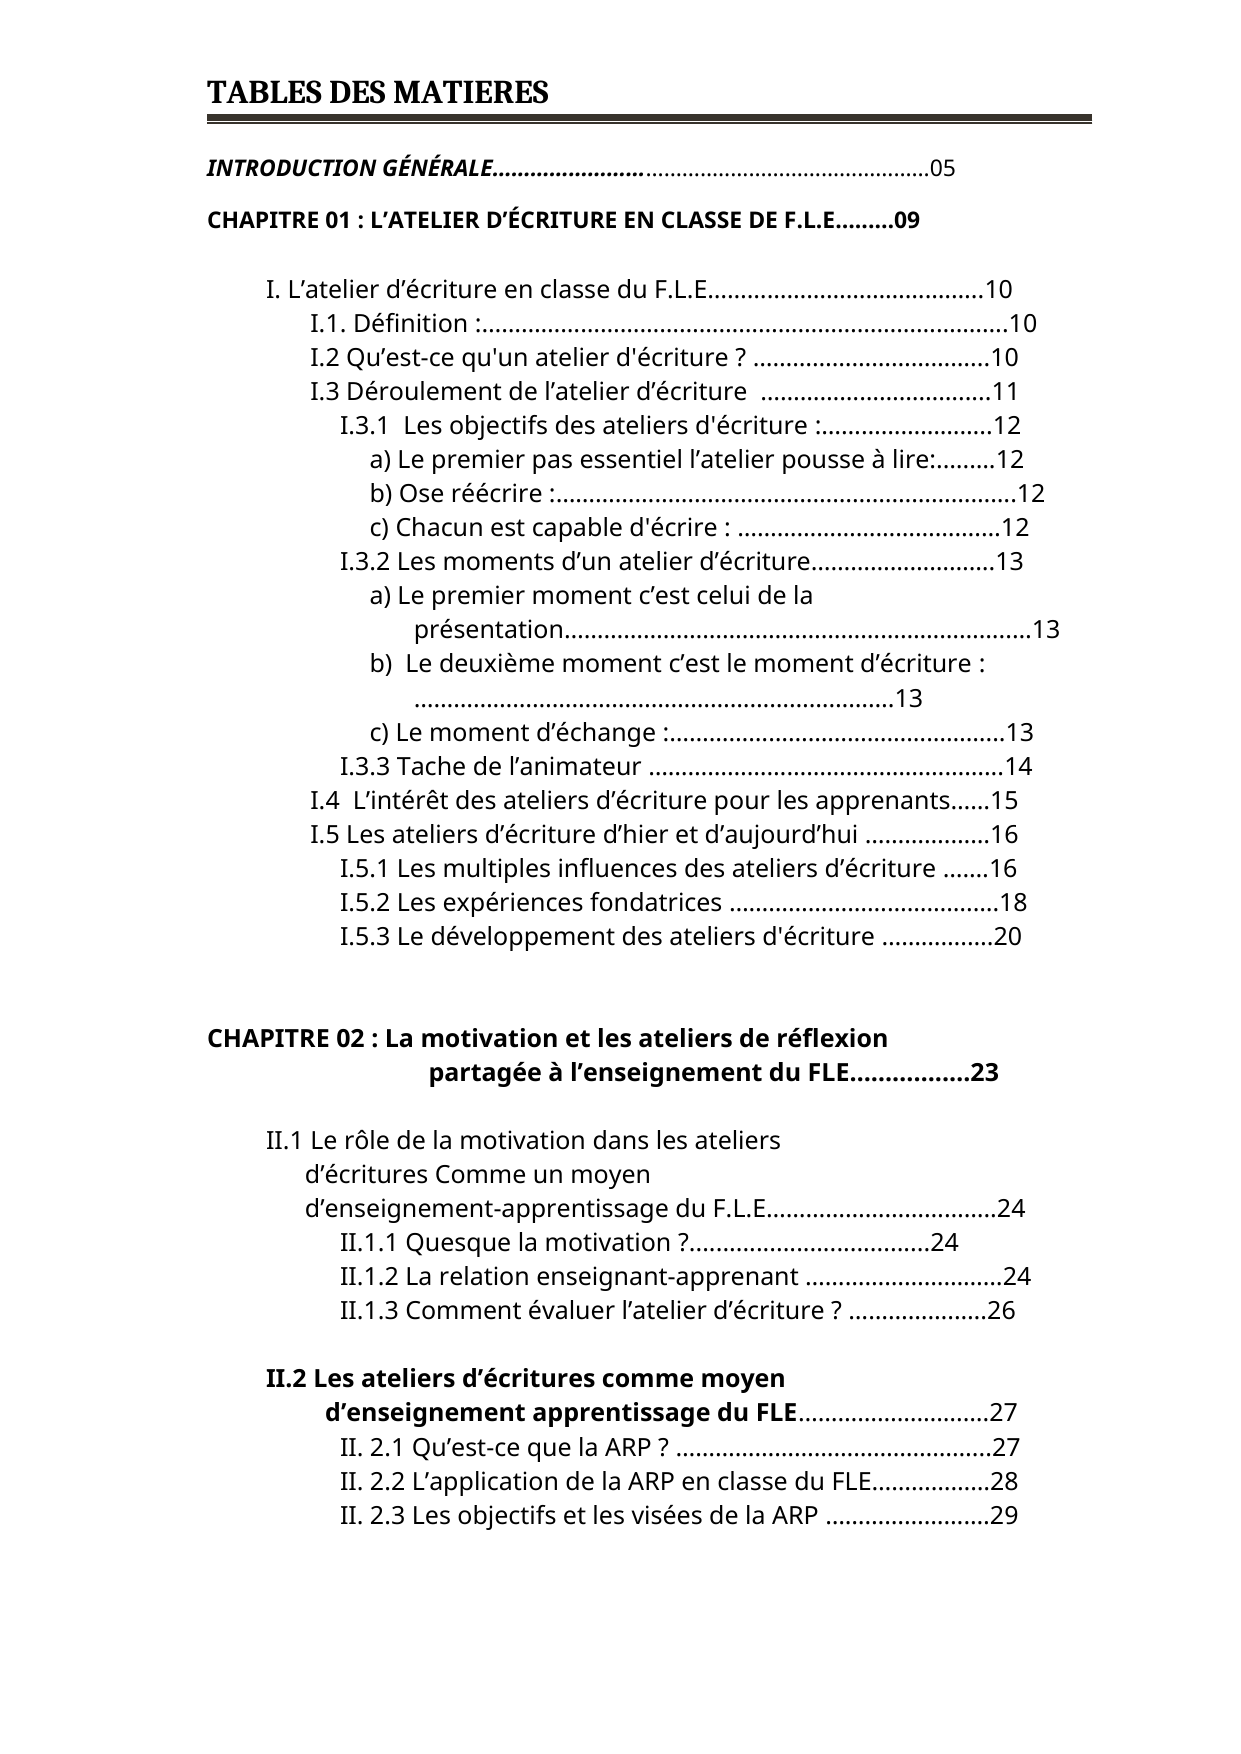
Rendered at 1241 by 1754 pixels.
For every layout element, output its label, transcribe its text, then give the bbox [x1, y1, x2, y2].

text I.3.1 Les objectifs des ateliers d'écriture :……………………..12 [340, 408, 1092, 442]
text II.2 Les ateliers d’écritures comme moyen [266, 1361, 1092, 1395]
text I.5.3 Le développement des ateliers d'écriture ………….….20 [340, 919, 1092, 953]
text I.3 Déroulement de l’atelier d’écriture ………………………….....11 [310, 374, 1092, 408]
text II. 2.2 L’application de la ARP en classe du FLE………………28 [340, 1463, 1092, 1497]
text I.5.2 Les expériences fondatrices ……………………………….….18 [340, 884, 1092, 919]
text II.1.1 Quesque la motivation ?....................................24 [340, 1225, 1092, 1259]
text I.1. Définition :……………………………………………………………….…….10 [310, 306, 1092, 339]
text I. L’atelier d’écriture en classe du F.L.E…………………………….……..10 [266, 271, 1092, 306]
text II.1.3 Comment évaluer l’atelier d’écriture ? ……………..….26 [340, 1293, 1092, 1327]
text I.3.3 Tache de l’animateur ……………………………………………...14 [340, 748, 1092, 782]
text a) Le premier pas essentiel l’atelier pousse à lire:.….….12 [369, 442, 1092, 476]
text I.2 Qu’est-ce qu'un atelier d'écriture ? ……………………………...10 [310, 339, 1092, 374]
text I.3.2 Les moments d’un atelier d’écriture……………………….13 [340, 544, 1092, 578]
text INTRODUCTION GÉNÉRALE………………………………..……………………………05 [207, 152, 1092, 183]
text d’enseignement-apprentissage du F.L.E……………………………..24 [266, 1191, 1092, 1225]
text II.1.2 La relation enseignant-apprenant …………………………24 [340, 1259, 1092, 1293]
text CHAPITRE 02 : La motivation et les ateliers de réflexion [207, 1020, 1092, 1054]
text I.4 L’intérêt des ateliers d’écriture pour les apprenants……15 [310, 782, 1092, 816]
text II.1 Le rôle de la motivation dans les ateliers [266, 1123, 1092, 1157]
text I.5.1 Les multiples influences des ateliers d’écriture ….…16 [340, 851, 1092, 884]
text a) Le premier moment c’est celui de la présentation…………………………………………………………..…13 [369, 578, 1092, 646]
text II. 2.3 Les objectifs et les visées de la ARP ………………….…29 [340, 1497, 1092, 1531]
text b) Le deuxième moment c’est le moment d’écriture :……………………………………………………………….13 [369, 646, 1092, 714]
text d’enseignement apprentissage du FLE…………………….….27 [325, 1395, 1092, 1429]
text II. 2.1 Qu’est-ce que la ARP ? ………………………………………...27 [340, 1429, 1092, 1463]
text CHAPITRE 01 : L’ATELIER D’ÉCRITURE EN CLASSE DE F.L.E…...…09 [207, 204, 1092, 235]
text c) Le moment d’échange :…………………………………………...13 [369, 714, 1092, 748]
text I.5 Les ateliers d’écriture d’hier et d’aujourd’hui ………….……16 [310, 816, 1092, 851]
text c) Chacun est capable d'écrire : ……………………………….…12 [369, 510, 1092, 544]
text b) Ose réécrire :…………………………………………………………….12 [369, 476, 1092, 510]
text partagée à l’enseignement du FLE…………..…23 [428, 1054, 1092, 1088]
text d’écritures Comme un moyen [266, 1157, 1092, 1191]
